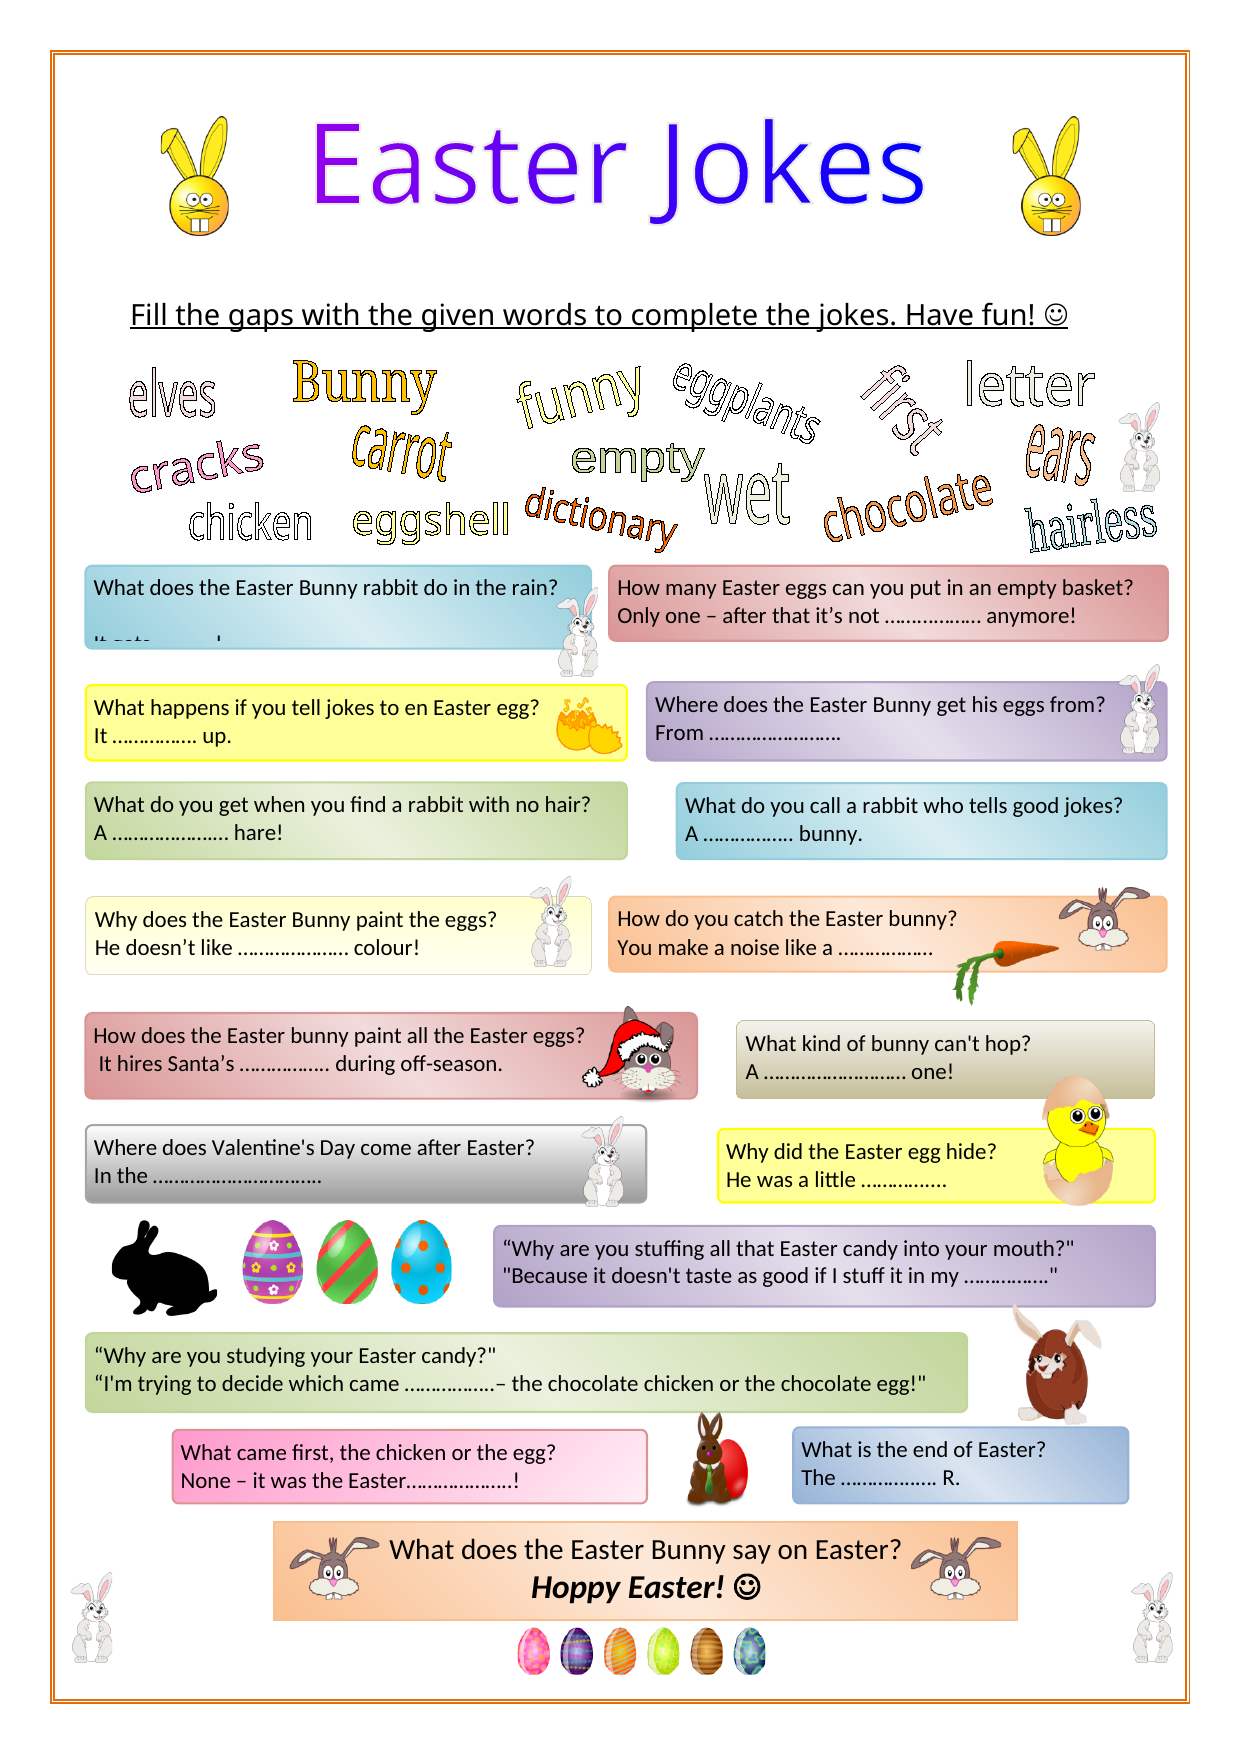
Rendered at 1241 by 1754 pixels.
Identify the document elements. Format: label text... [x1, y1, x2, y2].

picture [289, 1537, 380, 1600]
picture [1118, 664, 1160, 754]
picture [668, 1405, 766, 1513]
picture [1041, 1075, 1114, 1206]
picture [111, 1220, 218, 1316]
picture [517, 1625, 766, 1675]
picture [242, 1220, 452, 1304]
picture [529, 876, 572, 967]
picture [581, 1116, 624, 1207]
picture [911, 1537, 1002, 1600]
picture [556, 697, 623, 754]
text Fill the gaps with the given words to complete the jokes. Have fun! [130, 294, 1110, 333]
picture [1012, 1303, 1102, 1425]
picture [556, 587, 598, 677]
picture [70, 1572, 113, 1663]
picture [952, 887, 1150, 1006]
picture [1131, 1572, 1173, 1663]
picture [1118, 402, 1160, 492]
picture [1012, 116, 1081, 236]
picture [582, 1006, 682, 1103]
picture [160, 116, 229, 236]
